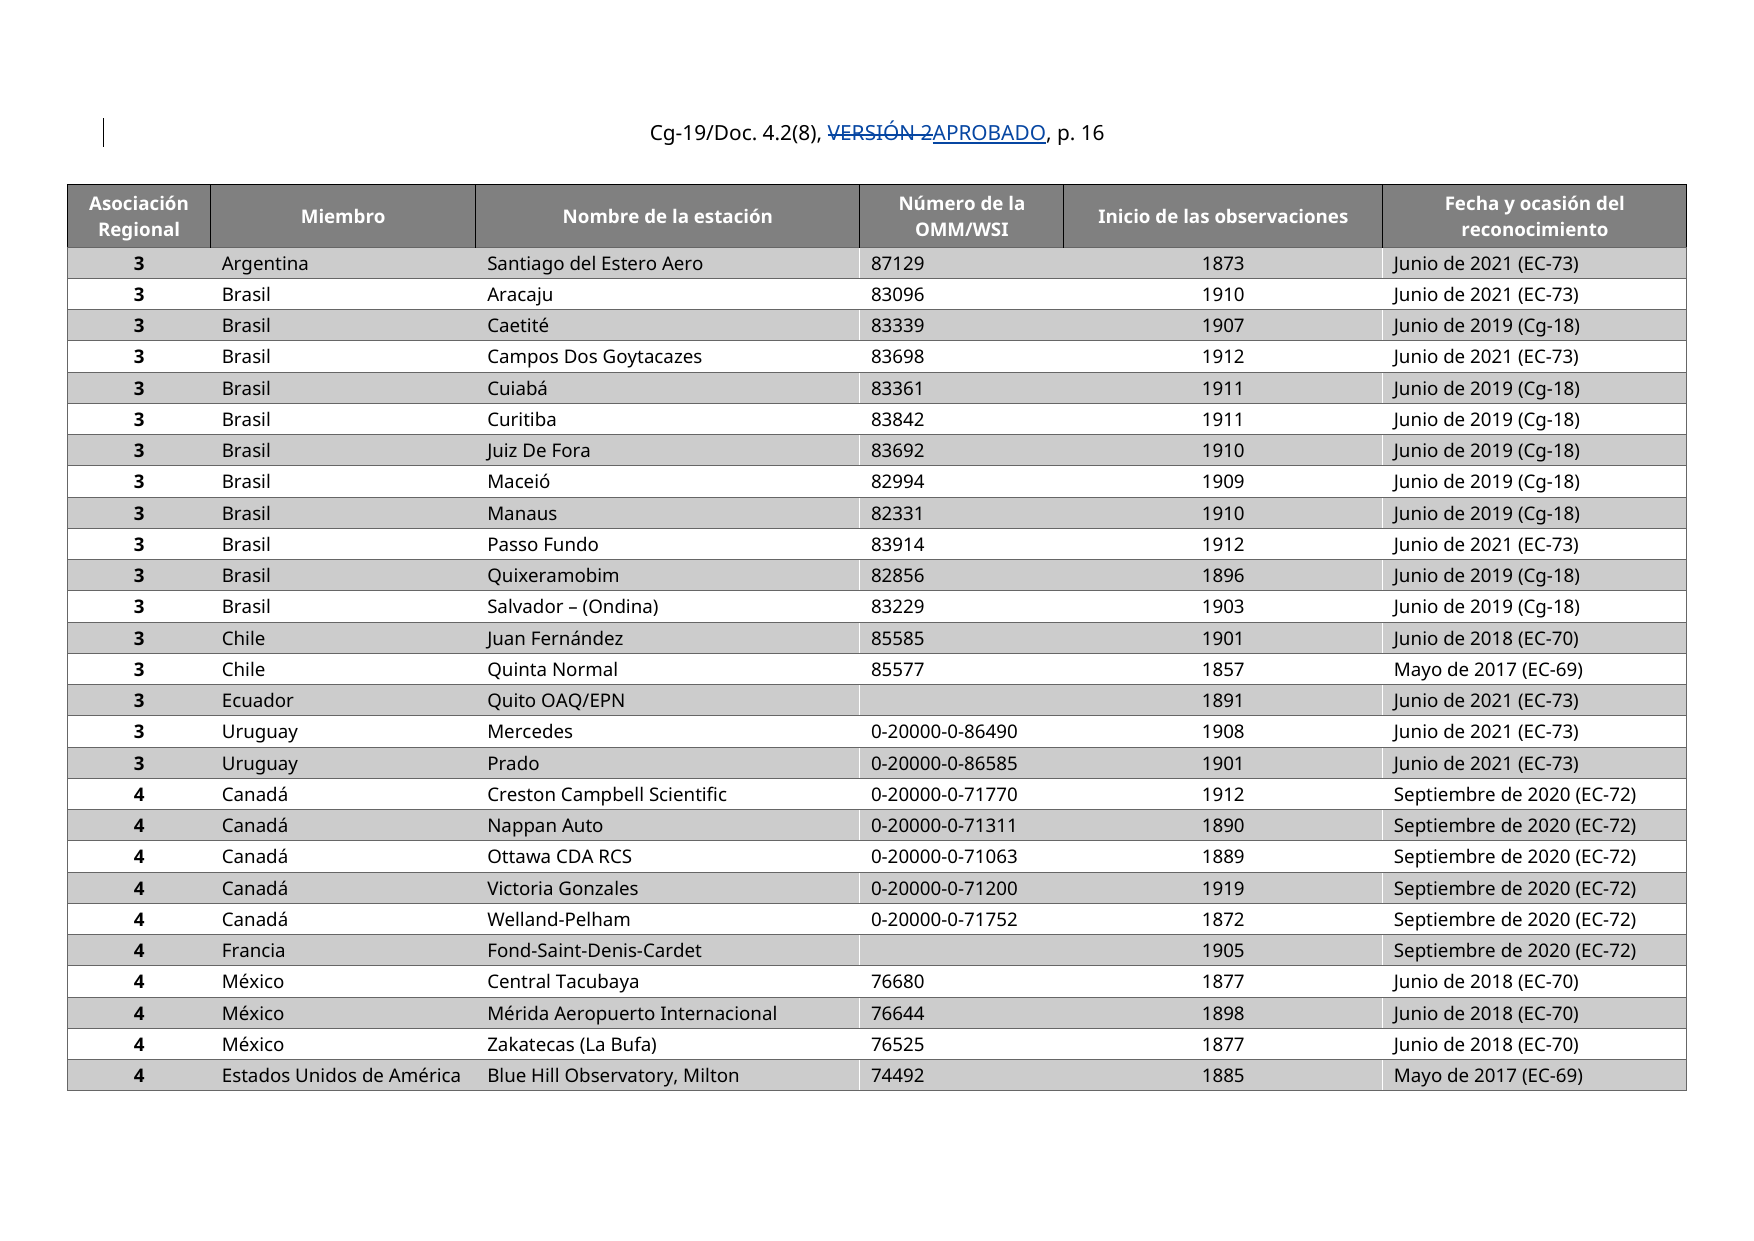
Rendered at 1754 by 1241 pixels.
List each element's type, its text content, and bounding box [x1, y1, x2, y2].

table_cell 4 [68, 1029, 210, 1059]
table_cell Brasil [210, 373, 476, 403]
table_cell 83698 [860, 341, 1064, 372]
table_cell Junio de 2021 (EC-73) [1383, 748, 1686, 778]
table_cell 3 [68, 248, 210, 278]
table_cell Maceió [476, 466, 859, 497]
table_cell Central Tacubaya [476, 966, 859, 997]
table_cell 0-20000-0-71770 [860, 779, 1064, 809]
table_cell Passo Fundo [476, 529, 859, 559]
table_cell 3 [68, 529, 210, 559]
table_cell Uruguay [210, 748, 476, 778]
table_cell 83339 [860, 310, 1064, 340]
table_cell 1909 [1064, 466, 1382, 497]
table_cell México [210, 998, 476, 1028]
table_cell Brasil [210, 310, 476, 340]
table_cell Septiembre de 2020 (EC-72) [1383, 841, 1686, 872]
table_cell Fond-Saint-Denis-Cardet [476, 935, 859, 965]
table_cell 82331 [860, 498, 1064, 528]
table_cell Zakatecas (La Bufa) [476, 1029, 859, 1059]
table_cell Blue Hill Observatory, Milton [476, 1060, 859, 1090]
table_cell 1877 [1064, 1029, 1382, 1059]
table_cell 83361 [860, 373, 1064, 403]
table_cell Septiembre de 2020 (EC-72) [1383, 904, 1686, 934]
table_cell 0-20000-0-71200 [860, 873, 1064, 903]
table_cell Prado [476, 748, 859, 778]
table_header Asociación Regional [68, 185, 210, 247]
table_cell Brasil [210, 591, 476, 622]
table_cell Junio de 2018 (EC-70) [1383, 1029, 1686, 1059]
table_cell 4 [68, 904, 210, 934]
table_cell 0-20000-0-71063 [860, 841, 1064, 872]
table_cell 0-20000-0-71752 [860, 904, 1064, 934]
table_cell Canadá [210, 810, 476, 840]
table_cell Curitiba [476, 404, 859, 434]
table_cell Brasil [210, 404, 476, 434]
table_header Miembro [211, 185, 475, 247]
table_cell 1912 [1064, 529, 1382, 559]
table_cell Caetité [476, 310, 859, 340]
table_cell 3 [68, 498, 210, 528]
table_cell Canadá [210, 904, 476, 934]
table_cell Quixeramobim [476, 560, 859, 590]
table_cell Junio de 2018 (EC-70) [1383, 998, 1686, 1028]
table_cell 0-20000-0-86585 [860, 748, 1064, 778]
table_cell 83842 [860, 404, 1064, 434]
table_cell Junio de 2019 (Cg-18) [1383, 404, 1686, 434]
table_cell Mérida Aeropuerto Internacional [476, 998, 859, 1028]
table_cell 1919 [1064, 873, 1382, 903]
table_cell 83692 [860, 435, 1064, 465]
table_cell Brasil [210, 498, 476, 528]
table_cell 4 [68, 873, 210, 903]
table_cell Creston Campbell Scientific [476, 779, 859, 809]
table_cell 1910 [1064, 498, 1382, 528]
table_cell 1910 [1064, 279, 1382, 309]
table_cell 4 [68, 966, 210, 997]
table_cell Junio de 2021 (EC-73) [1383, 248, 1686, 278]
table_cell Septiembre de 2020 (EC-72) [1383, 810, 1686, 840]
table_cell 83229 [860, 591, 1064, 622]
table_cell 1905 [1064, 935, 1382, 965]
table_cell [860, 685, 1064, 715]
table_cell 4 [68, 810, 210, 840]
table_cell 1873 [1064, 248, 1382, 278]
table_cell 3 [68, 685, 210, 715]
table_cell 83096 [860, 279, 1064, 309]
table_cell 76525 [860, 1029, 1064, 1059]
table_cell Junio de 2018 (EC-70) [1383, 966, 1686, 997]
table_cell 3 [68, 435, 210, 465]
table_cell 3 [68, 341, 210, 372]
table_cell Chile [210, 623, 476, 653]
table_cell Brasil [210, 341, 476, 372]
table_cell Septiembre de 2020 (EC-72) [1383, 779, 1686, 809]
table_cell 3 [68, 310, 210, 340]
table_cell Junio de 2019 (Cg-18) [1383, 498, 1686, 528]
table_cell Brasil [210, 435, 476, 465]
table_cell 4 [68, 998, 210, 1028]
table_cell Santiago del Estero Aero [476, 248, 859, 278]
table_cell Quito OAQ/EPN [476, 685, 859, 715]
table_cell Juiz De Fora [476, 435, 859, 465]
table_cell 3 [68, 654, 210, 684]
table_cell Brasil [210, 466, 476, 497]
table_cell Estados Unidos de América [210, 1060, 476, 1090]
table_cell Chile [210, 654, 476, 684]
table_cell Mayo de 2017 (EC-69) [1383, 654, 1686, 684]
table_cell Victoria Gonzales [476, 873, 859, 903]
table_cell 4 [68, 1060, 210, 1090]
table_cell Junio de 2021 (EC-73) [1383, 341, 1686, 372]
table_cell Junio de 2019 (Cg-18) [1383, 591, 1686, 622]
table_cell Brasil [210, 279, 476, 309]
table_cell 76644 [860, 998, 1064, 1028]
table_cell 3 [68, 623, 210, 653]
table_cell Junio de 2021 (EC-73) [1383, 685, 1686, 715]
table_cell 83914 [860, 529, 1064, 559]
table_cell Welland-Pelham [476, 904, 859, 934]
table_cell 1877 [1064, 966, 1382, 997]
table_cell Cuiabá [476, 373, 859, 403]
table_cell 1912 [1064, 341, 1382, 372]
table_cell Ecuador [210, 685, 476, 715]
table_cell 1885 [1064, 1060, 1382, 1090]
table_cell Campos Dos Goytacazes [476, 341, 859, 372]
table_cell Canadá [210, 779, 476, 809]
table_cell Junio de 2019 (Cg-18) [1383, 435, 1686, 465]
table_cell Ottawa CDA RCS [476, 841, 859, 872]
table_cell 1898 [1064, 998, 1382, 1028]
table_cell Junio de 2021 (EC-73) [1383, 529, 1686, 559]
table_cell Francia [210, 935, 476, 965]
table_cell 1910 [1064, 435, 1382, 465]
table_cell 1901 [1064, 623, 1382, 653]
table_cell Canadá [210, 873, 476, 903]
table_cell 1912 [1064, 779, 1382, 809]
table_cell 0-20000-0-71311 [860, 810, 1064, 840]
table_cell Junio de 2019 (Cg-18) [1383, 373, 1686, 403]
table_cell 1911 [1064, 373, 1382, 403]
table_cell 82994 [860, 466, 1064, 497]
table_cell 74492 [860, 1060, 1064, 1090]
table_cell 1911 [1064, 404, 1382, 434]
table_cell Junio de 2019 (Cg-18) [1383, 560, 1686, 590]
table_cell México [210, 966, 476, 997]
table_cell Mercedes [476, 716, 859, 747]
table_cell Junio de 2021 (EC-73) [1383, 716, 1686, 747]
table_cell 82856 [860, 560, 1064, 590]
table_cell 87129 [860, 248, 1064, 278]
table_cell 3 [68, 748, 210, 778]
table_cell Juan Fernández [476, 623, 859, 653]
table_cell 3 [68, 716, 210, 747]
table_cell Argentina [210, 248, 476, 278]
table_cell Brasil [210, 560, 476, 590]
table_cell Junio de 2018 (EC-70) [1383, 623, 1686, 653]
table_cell Quinta Normal [476, 654, 859, 684]
table_cell Uruguay [210, 716, 476, 747]
table_cell 1872 [1064, 904, 1382, 934]
table_cell 3 [68, 279, 210, 309]
table_cell 1907 [1064, 310, 1382, 340]
table_cell 4 [68, 779, 210, 809]
table_cell Salvador – (Ondina) [476, 591, 859, 622]
table_cell 1903 [1064, 591, 1382, 622]
table_cell 4 [68, 841, 210, 872]
table_cell 1896 [1064, 560, 1382, 590]
table_header Número de la OMM/WSI [860, 185, 1063, 247]
table_cell 1890 [1064, 810, 1382, 840]
table_header Inicio de las observaciones [1064, 185, 1382, 247]
table_cell 1908 [1064, 716, 1382, 747]
table_cell 3 [68, 591, 210, 622]
table_header Nombre de la estación [476, 185, 859, 247]
table_cell Nappan Auto [476, 810, 859, 840]
table_cell 85577 [860, 654, 1064, 684]
table_cell Junio de 2021 (EC-73) [1383, 279, 1686, 309]
table_cell 3 [68, 466, 210, 497]
table_header Fecha y ocasión del reconocimiento [1383, 185, 1686, 247]
table_cell [860, 935, 1064, 965]
table_cell México [210, 1029, 476, 1059]
table_cell 76680 [860, 966, 1064, 997]
table_cell 1891 [1064, 685, 1382, 715]
table_cell 1901 [1064, 748, 1382, 778]
table_cell Canadá [210, 841, 476, 872]
table_cell 4 [68, 935, 210, 965]
table_cell Brasil [210, 529, 476, 559]
table_cell 3 [68, 373, 210, 403]
table_cell 3 [68, 404, 210, 434]
table_cell Junio de 2019 (Cg-18) [1383, 466, 1686, 497]
table_cell Septiembre de 2020 (EC-72) [1383, 935, 1686, 965]
table_cell 1857 [1064, 654, 1382, 684]
table_cell 85585 [860, 623, 1064, 653]
table_cell Septiembre de 2020 (EC-72) [1383, 873, 1686, 903]
table_cell 3 [68, 560, 210, 590]
table_cell 0-20000-0-86490 [860, 716, 1064, 747]
table_cell 1889 [1064, 841, 1382, 872]
table_cell Mayo de 2017 (EC-69) [1383, 1060, 1686, 1090]
table_cell Manaus [476, 498, 859, 528]
table_cell Aracaju [476, 279, 859, 309]
table_cell Junio de 2019 (Cg-18) [1383, 310, 1686, 340]
